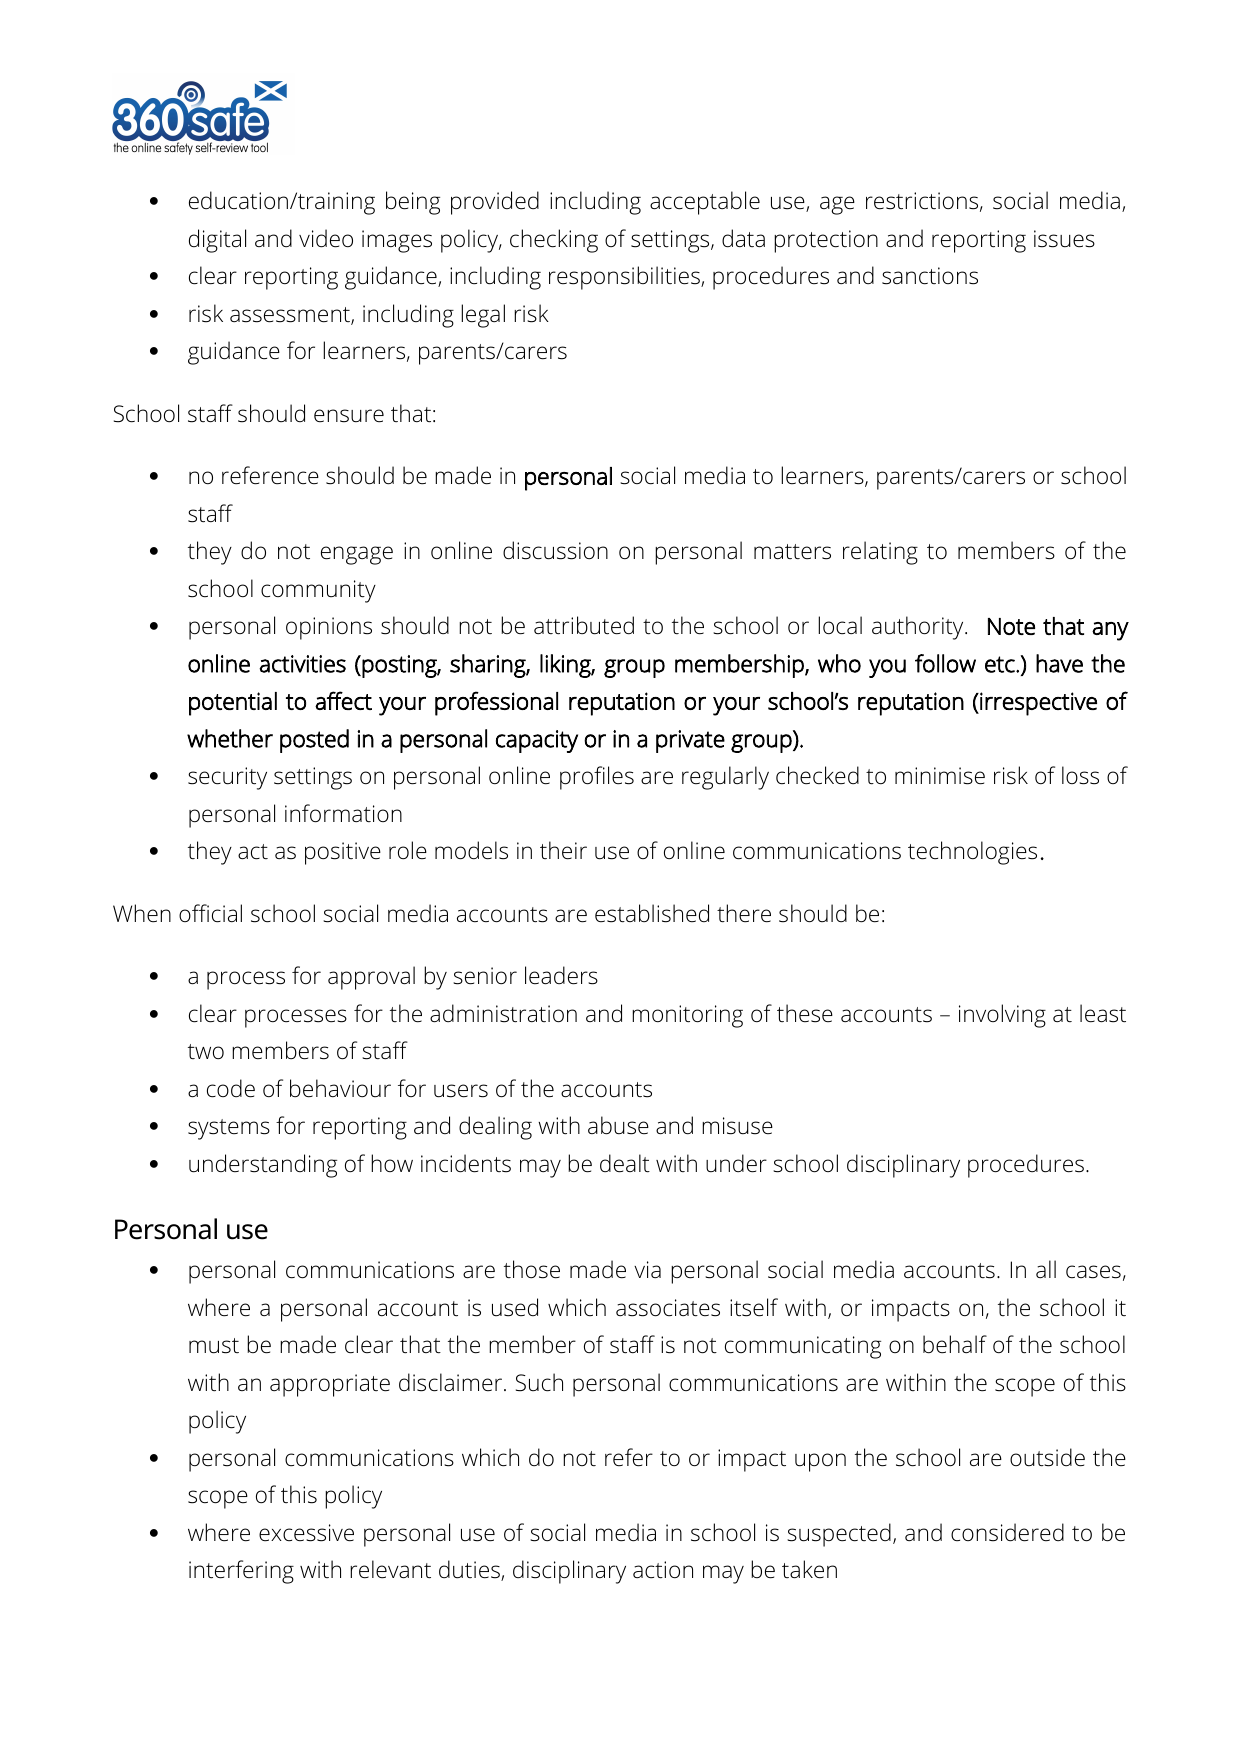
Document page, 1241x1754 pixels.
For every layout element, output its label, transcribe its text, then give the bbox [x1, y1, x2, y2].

list clear processes for the administration and monitoring of these accounts – involving at least two members of staff [150, 998, 1128, 1066]
list clear reporting guidance, including responsibilities, procedures and sanctions [150, 260, 1128, 291]
text School staff should ensure that: [112, 398, 1128, 429]
list education/training being provided including acceptable use, age restrictions, social media, digital and video images policy, checking of settings, data protection and reporting issues [150, 185, 1128, 254]
list a process for approval by senior leaders [150, 960, 1128, 991]
list security settings on personal online profiles are regularly checked to minimise risk of loss of personal information [150, 760, 1128, 829]
list where excessive personal use of social media in school is suspected, and considered to be interfering with relevant duties, disciplinary action may be taken [150, 1517, 1128, 1586]
list they act as positive role models in their use of online communications technologies. [150, 835, 1128, 866]
list personal opinions should not be attributed to the school or local authority. Note that any online activities (posting, sharing, liking, group membership, who you follow etc.) have the potential to affect your professional reputation or your school’s reputation (irrespective of whether posted in a personal capacity or in a private group). [150, 610, 1128, 754]
list guidance for learners, parents/carers [150, 335, 1128, 366]
list personal communications which do not refer to or impact upon the school are outside the scope of this policy [150, 1442, 1128, 1511]
text When official school social media accounts are established there should be: [112, 898, 1128, 929]
list systems for reporting and dealing with abuse and misuse [150, 1110, 1128, 1141]
list understanding of how incidents may be dealt with under school disciplinary procedures. [150, 1148, 1128, 1179]
list no reference should be made in personal social media to learners, parents/carers or school staff [150, 460, 1128, 529]
list personal communications are those made via personal social media accounts. In all cases, where a personal account is used which associates itself with, or impacts on, the school it must be made clear that the member of staff is not communicating on behalf of the school with an appropriate disclaimer. Such personal communications are within the scope of this policy [150, 1254, 1128, 1436]
subtitle Personal use [112, 1210, 1128, 1247]
picture [112, 73, 295, 155]
list they do not engage in online discussion on personal matters relating to members of the school community [150, 535, 1128, 604]
list a code of behaviour for users of the accounts [150, 1073, 1128, 1104]
list risk assessment, including legal risk [150, 298, 1128, 329]
